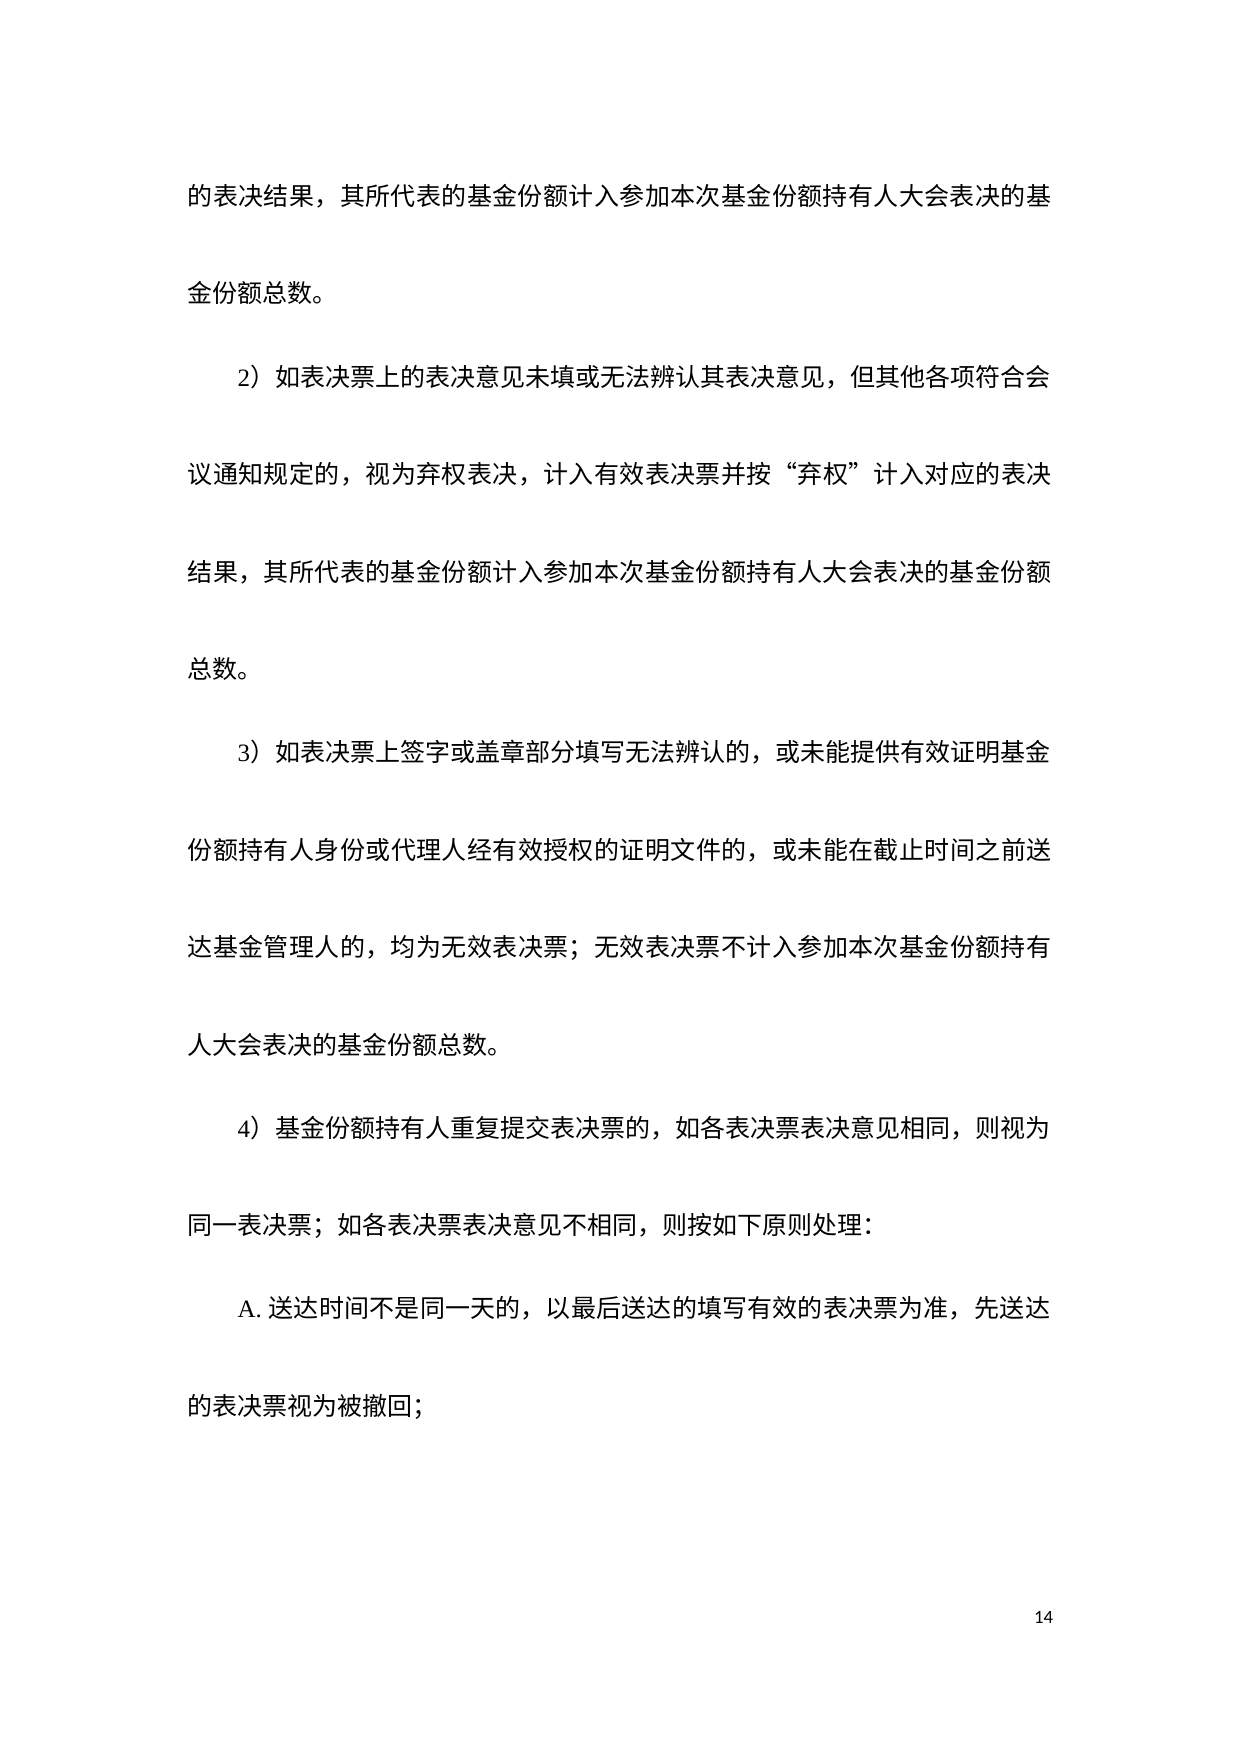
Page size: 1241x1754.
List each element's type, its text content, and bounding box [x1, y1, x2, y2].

text 2）如表决票上的表决意见未填或无法辨认其表决意见，但其他各项符合会议通知规定的，视为弃权表决，计入有效表决票并按“弃权”计入对应的表决结果，其所代表的基金份额计入参加本次基金份额持有人大会表决的基金份额总数。 [187, 343, 1053, 700]
text A. 送达时间不是同一天的，以最后送达的填写有效的表决票为准，先送达的表决票视为被撤回； [187, 1274, 1053, 1437]
text 4）基金份额持有人重复提交表决票的，如各表决票表决意见相同，则视为同一表决票；如各表决票表决意见不相同，则按如下原则处理： [187, 1094, 1053, 1256]
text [187, 162, 1053, 324]
text 3）如表决票上签字或盖章部分填写无法辨认的，或未能提供有效证明基金份额持有人身份或代理人经有效授权的证明文件的，或未能在截止时间之前送达基金管理人的，均为无效表决票；无效表决票不计入参加本次基金份额持有人大会表决的基金份额总数。 [187, 718, 1053, 1076]
